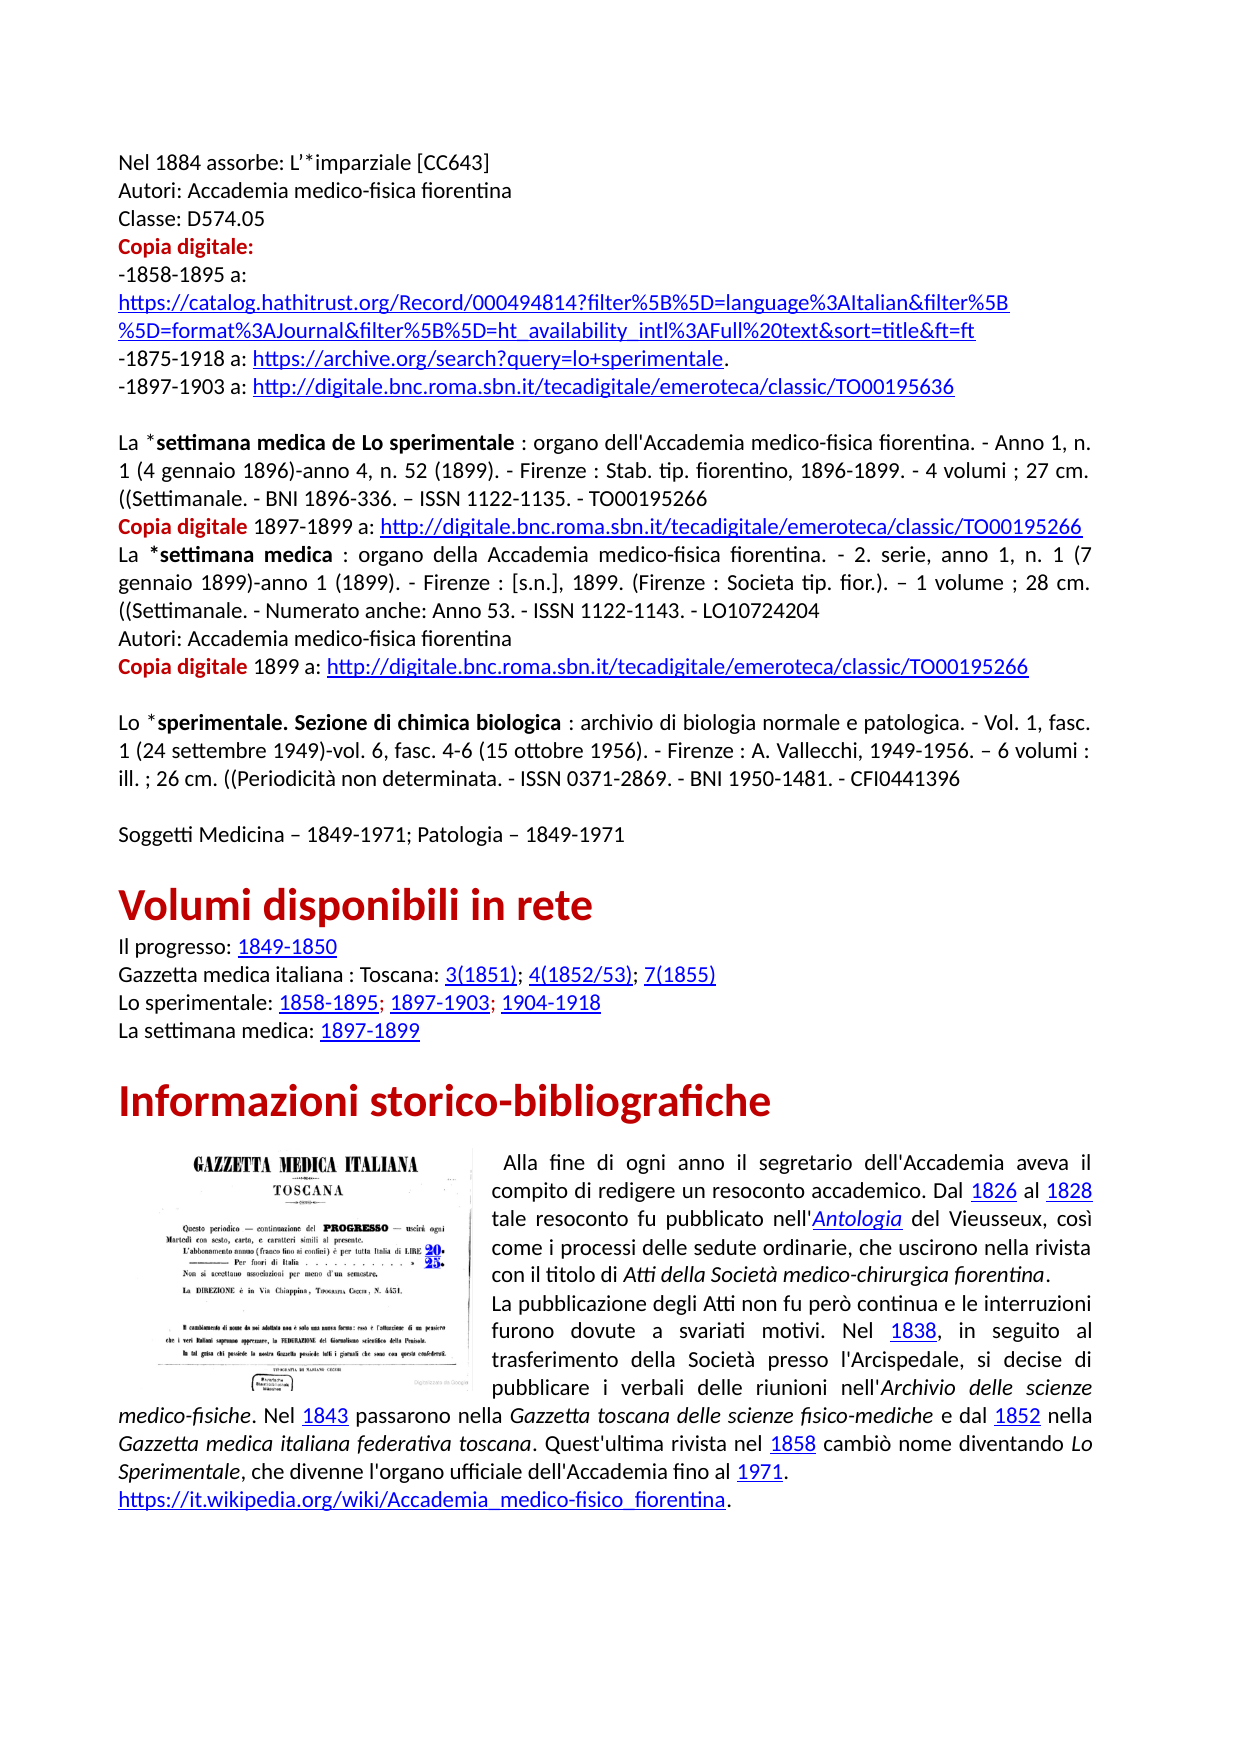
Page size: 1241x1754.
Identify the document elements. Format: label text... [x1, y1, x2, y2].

text -1858-1895 a: [118, 260, 1092, 288]
text Classe: D574.05 [118, 204, 1092, 232]
text La *settimana medica : organo della Accademia medico-fisica fiorentina. - 2. serie, anno 1, n. 1 (7 gennaio 1899)-anno 1 (1899). - Firenze : [s.n.], 1899. (Firenze : Societa tip. fior.). – 1 volume ; 28 cm. ((Settimanale. - Numerato anche: Anno 53. - ISSN 1122-1143. - LO10724204 [118, 540, 1092, 624]
text Nel 1884 assorbe: L’*imparziale [CC643] [118, 148, 1092, 176]
text La pubblicazione degli Atti non fu però continua e le interruzioni furono dovute a svariati motivi. Nel 1838, in seguito al trasferimento della Società presso l'Arcispedale, si decise di pubblicare i verbali delle riunioni nell'Archivio delle scienze medico-fisiche. Nel 1843 passarono nella Gazzetta toscana delle scienze fisico-mediche e dal 1852 nella Gazzetta medica italiana federativa toscana. Quest'ultima rivista nel 1858 cambiò nome diventando Lo Sperimentale, che divenne l'organo ufficiale dell'Accademia fino al 1971. [118, 1289, 1092, 1485]
text Il progresso: 1849-1850 [118, 932, 1092, 960]
picture [118, 1148, 473, 1391]
text La settimana medica: 1897-1899 [118, 1016, 1092, 1044]
text Lo sperimentale: 1858-1895; 1897-1903; 1904-1918 [118, 988, 1092, 1016]
text Copia digitale: [118, 232, 1092, 260]
text Lo *sperimentale. Sezione di chimica biologica : archivio di biologia normale e patologica. - Vol. 1, fasc. 1 (24 settembre 1949)-vol. 6, fasc. 4-6 (15 ottobre 1956). - Firenze : A. Vallecchi, 1949-1956. – 6 volumi : ill. ; 26 cm. ((Periodicità non determinata. - ISSN 0371-2869. - BNI 1950-1481. - CFI0441396 [118, 708, 1092, 792]
text Copia digitale 1897-1899 a: http://digitale.bnc.roma.sbn.it/tecadigitale/emeroteca/classic/TO00195266 [118, 512, 1092, 540]
text Copia digitale 1899 a: http://digitale.bnc.roma.sbn.it/tecadigitale/emeroteca/classic/TO00195266 [118, 652, 1092, 680]
text https://it.wikipedia.org/wiki/Accademia_medico-fisico_fiorentina. [118, 1485, 1092, 1513]
text -1875-1918 a: https://archive.org/search?query=lo+sperimentale. [118, 344, 1092, 372]
text Alla fine di ogni anno il segretario dell'Accademia aveva il compito di redigere un resoconto accademico. Dal 1826 al 1828 tale resoconto fu pubblicato nell'Antologia del Vieusseux, così come i processi delle sedute ordinarie, che uscirono nella rivista con il titolo di Atti della Società medico-chirurgica fiorentina. [473, 1148, 1092, 1289]
text La *settimana medica de Lo sperimentale : organo dell'Accademia medico-fisica fiorentina. - Anno 1, n. 1 (4 gennaio 1896)-anno 4, n. 52 (1899). - Firenze : Stab. tip. fiorentino, 1896-1899. - 4 volumi ; 27 cm. ((Settimanale. - BNI 1896-336. – ISSN 1122-1135. - TO00195266 [118, 428, 1092, 512]
text Autori: Accademia medico-fisica fiorentina [118, 176, 1092, 204]
text -1897-1903 a: http://digitale.bnc.roma.sbn.it/tecadigitale/emeroteca/classic/TO00195636 [118, 372, 1092, 400]
text Informazioni storico-bibliografiche [118, 1072, 1092, 1128]
text Soggetti Medicina – 1849-1971; Patologia – 1849-1971 [118, 820, 1092, 848]
text Gazzetta medica italiana : Toscana: 3(1851); 4(1852/53); 7(1855) [118, 960, 1092, 988]
text https://catalog.hathitrust.org/Record/000494814?filter%5B%5D=language%3AItalian&filter%5B%5D=format%3AJournal&filter%5B%5D=ht_availability_intl%3AFull%20text&sort=title&ft=ft [118, 288, 1092, 344]
text Volumi disponibili in rete [118, 876, 1092, 932]
text Autori: Accademia medico-fisica fiorentina [118, 624, 1092, 652]
